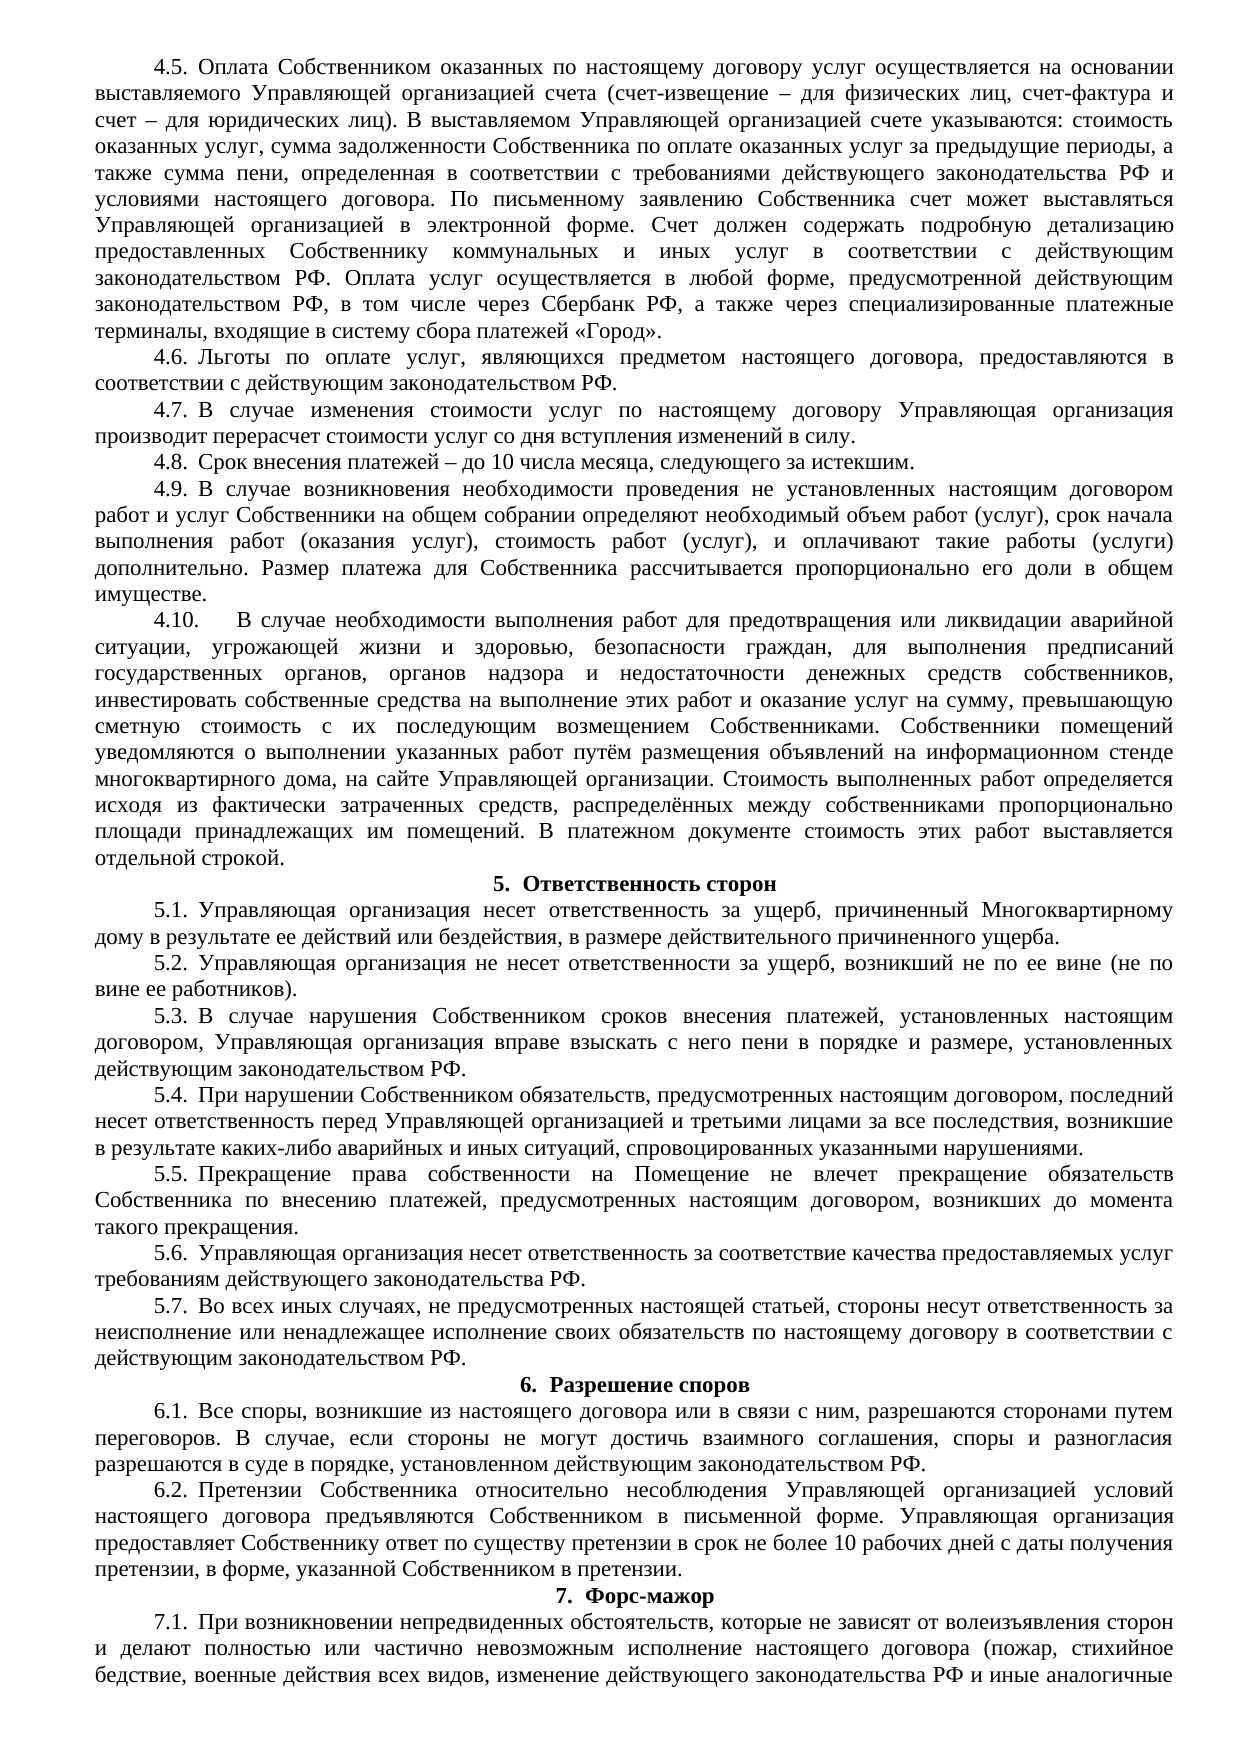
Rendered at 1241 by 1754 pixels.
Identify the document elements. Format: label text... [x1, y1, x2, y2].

list Срок внесения платежей – до 10 числа месяца, следующего за истекшим. [94, 448, 1175, 475]
list Прекращение права собственности на Помещение не влечет прекращение обязательств Собственника по внесению платежей, предусмотренных настоящим договором, возникших до момента такого прекращения. [94, 1160, 1175, 1239]
list Разрешение споров [94, 1371, 1175, 1397]
list Все споры, возникшие из настоящего договора или в связи с ним, разрешаются сторонами путем переговоров. В случае, если стороны не могут достичь взаимного соглашения, споры и разногласия разрешаются в суде в порядке, установленном действующим законодательством РФ. [94, 1397, 1175, 1476]
list Оплата Собственником оказанных по настоящему договору услуг осуществляется на основании выставляемого Управляющей организацией счета (счет-извещение – для физических лиц, счет-фактура и счет – для юридических лиц). В выставляемом Управляющей организацией счете указываются: стоимость оказанных услуг, сумма задолженности Собственника по оплате оказанных услуг за предыдущие периоды, а также сумма пени, определенная в соответствии с требованиями действующего законодательства РФ и условиями настоящего договора. По письменному заявлению Собственника счет может выставляться Управляющей организацией в электронной форме. Счет должен содержать подробную детализацию предоставленных Собственнику коммунальных и иных услуг в соответствии с действующим законодательством РФ. Оплата услуг осуществляется в любой форме, предусмотренной действующим законодательством РФ, в том числе через Сбербанк РФ, а также через специализированные платежные терминалы, входящие в систему сбора платежей «Город». [94, 53, 1175, 343]
list Управляющая организация не несет ответственности за ущерб, возникший не по ее вине (не по вине ее работников). [94, 949, 1175, 1002]
list Претензии Собственника относительно несоблюдения Управляющей организацией условий настоящего договора предъявляются Собственником в письменной форме. Управляющая организация предоставляет Собственнику ответ по существу претензии в срок не более 10 рабочих дней с даты получения претензии, в форме, указанной Собственником в претензии. [94, 1476, 1175, 1582]
list Управляющая организация несет ответственность за ущерб, причиненный Многоквартирному дому в результате ее действий или бездействия, в размере действительного причиненного ущерба. [94, 896, 1175, 949]
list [94, 1608, 1175, 1687]
list Форс-мажор [94, 1582, 1175, 1608]
list Управляющая организация несет ответственность за соответствие качества предоставляемых услуг требованиям действующего законодательства РФ. [94, 1239, 1175, 1292]
list Ответственность сторон [94, 870, 1175, 896]
list Во всех иных случаях, не предусмотренных настоящей статьей, стороны несут ответственность за неисполнение или ненадлежащее исполнение своих обязательств по настоящему договору в соответствии с действующим законодательством РФ. [94, 1292, 1175, 1371]
list В случае изменения стоимости услуг по настоящему договору Управляющая организация производит перерасчет стоимости услуг со дня вступления изменений в силу. [94, 396, 1175, 448]
list При нарушении Собственником обязательств, предусмотренных настоящим договором, последний несет ответственность перед Управляющей организацией и третьими лицами за все последствия, возникшие в результате каких-либо аварийных и иных ситуаций, спровоцированных указанными нарушениями. [94, 1081, 1175, 1160]
list В случае возникновения необходимости проведения не установленных настоящим договором работ и услуг Собственники на общем собрании определяют необходимый объем работ (услуг), срок начала выполнения работ (оказания услуг), стоимость работ (услуг), и оплачивают такие работы (услуги) дополнительно. Размер платежа для Собственника рассчитывается пропорционально его доли в общем имуществе. [94, 475, 1175, 607]
list Льготы по оплате услуг, являющихся предметом настоящего договора, предоставляются в соответствии с действующим законодательством РФ. [94, 343, 1175, 396]
list В случае нарушения Собственником сроков внесения платежей, установленных настоящим договором, Управляющая организация вправе взыскать с него пени в порядке и размере, установленных действующим законодательством РФ. [94, 1002, 1175, 1081]
list В случае необходимости выполнения работ для предотвращения или ликвидации аварийной ситуации, угрожающей жизни и здоровью, безопасности граждан, для выполнения предписаний государственных органов, органов надзора и недостаточности денежных средств собственников, инвестировать собственные средства на выполнение этих работ и оказание услуг на сумму, превышающую сметную стоимость с их последующим возмещением Собственниками. Собственники помещений уведомляются о выполнении указанных работ путём размещения объявлений на информационном стенде многоквартирного дома, на сайте Управляющей организации. Стоимость выполненных работ определяется исходя из фактически затраченных средств, распределённых между собственниками пропорционально площади принадлежащих им помещений. В платежном документе стоимость этих работ выставляется отдельной строкой. [94, 607, 1175, 870]
